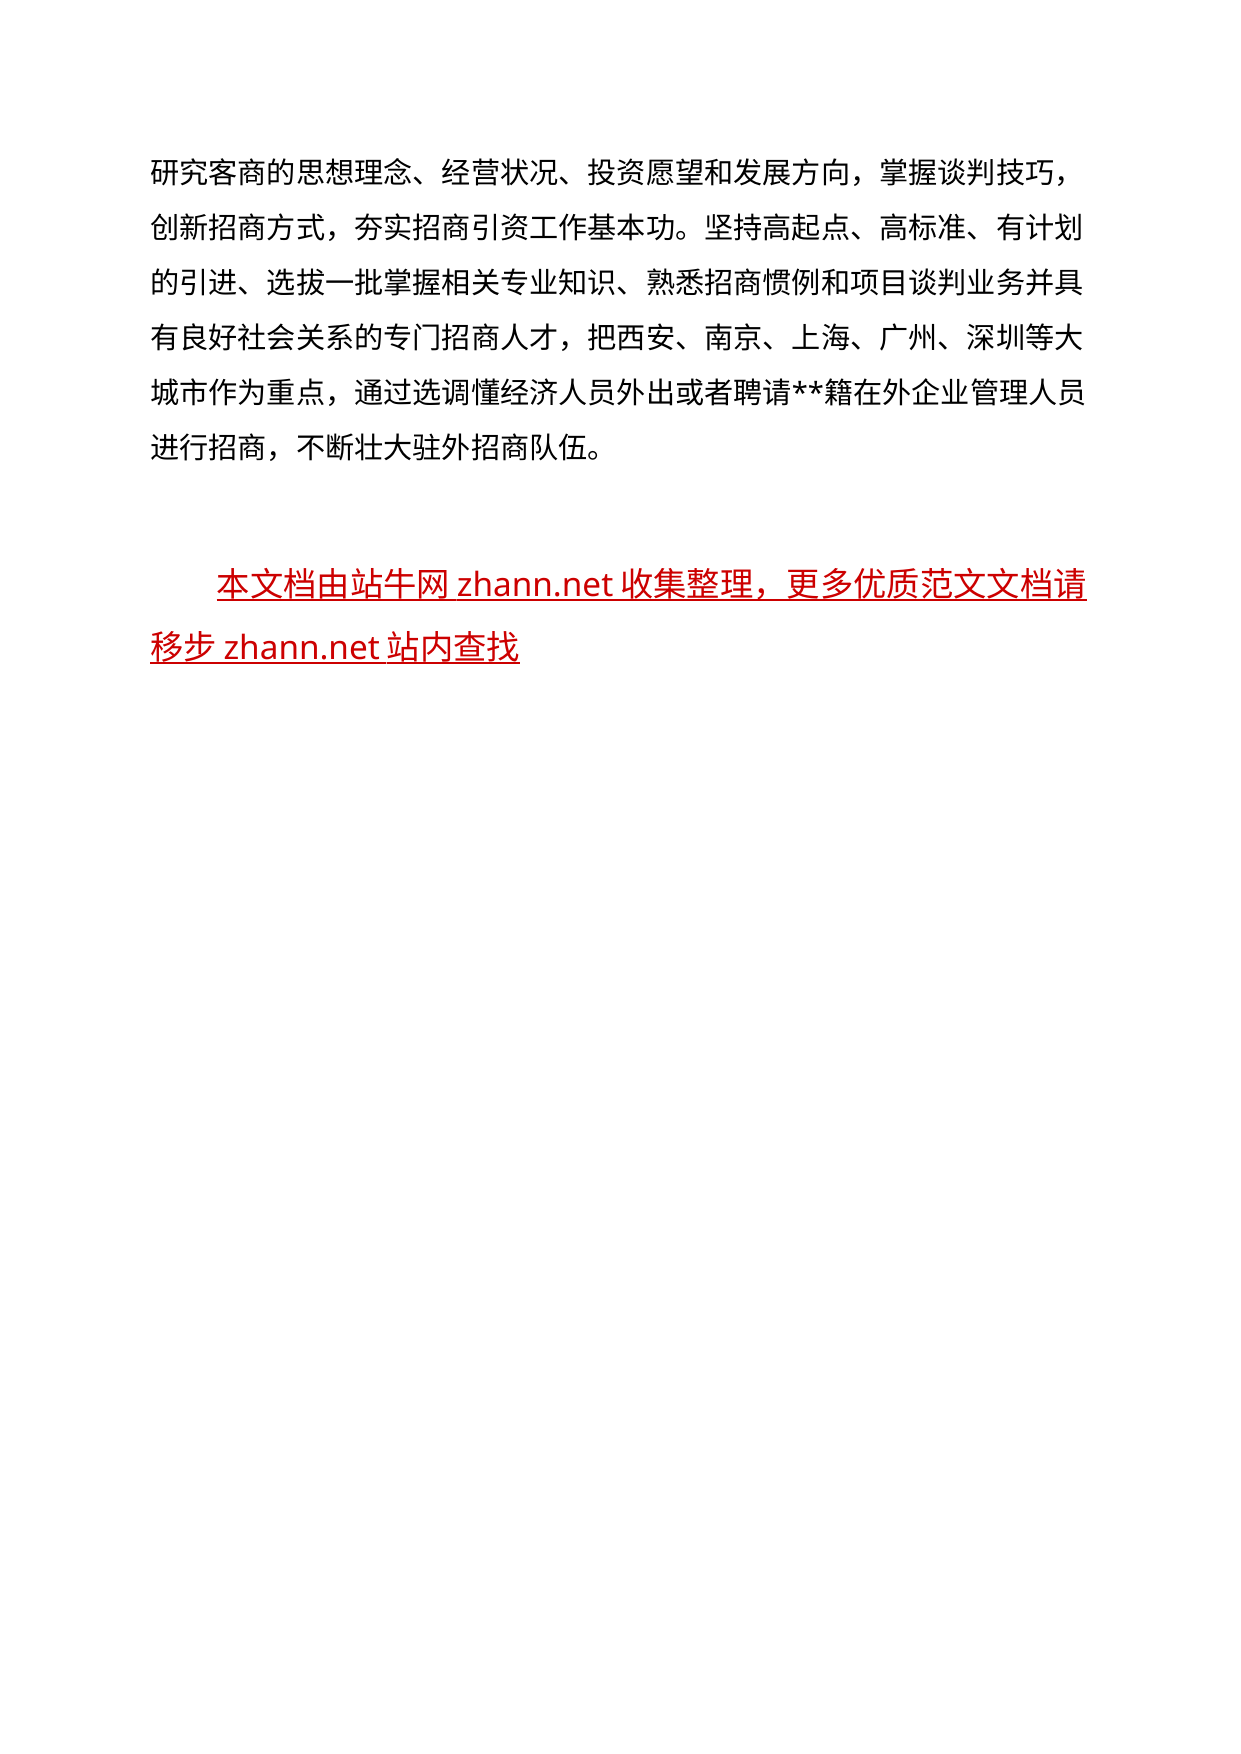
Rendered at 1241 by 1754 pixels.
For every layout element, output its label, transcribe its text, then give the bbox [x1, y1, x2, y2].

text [150, 150, 1090, 467]
text 本文档由站牛网zhann.net收集整理，更多优质范文文档请移步zhann.net站内查找 [150, 558, 1090, 669]
